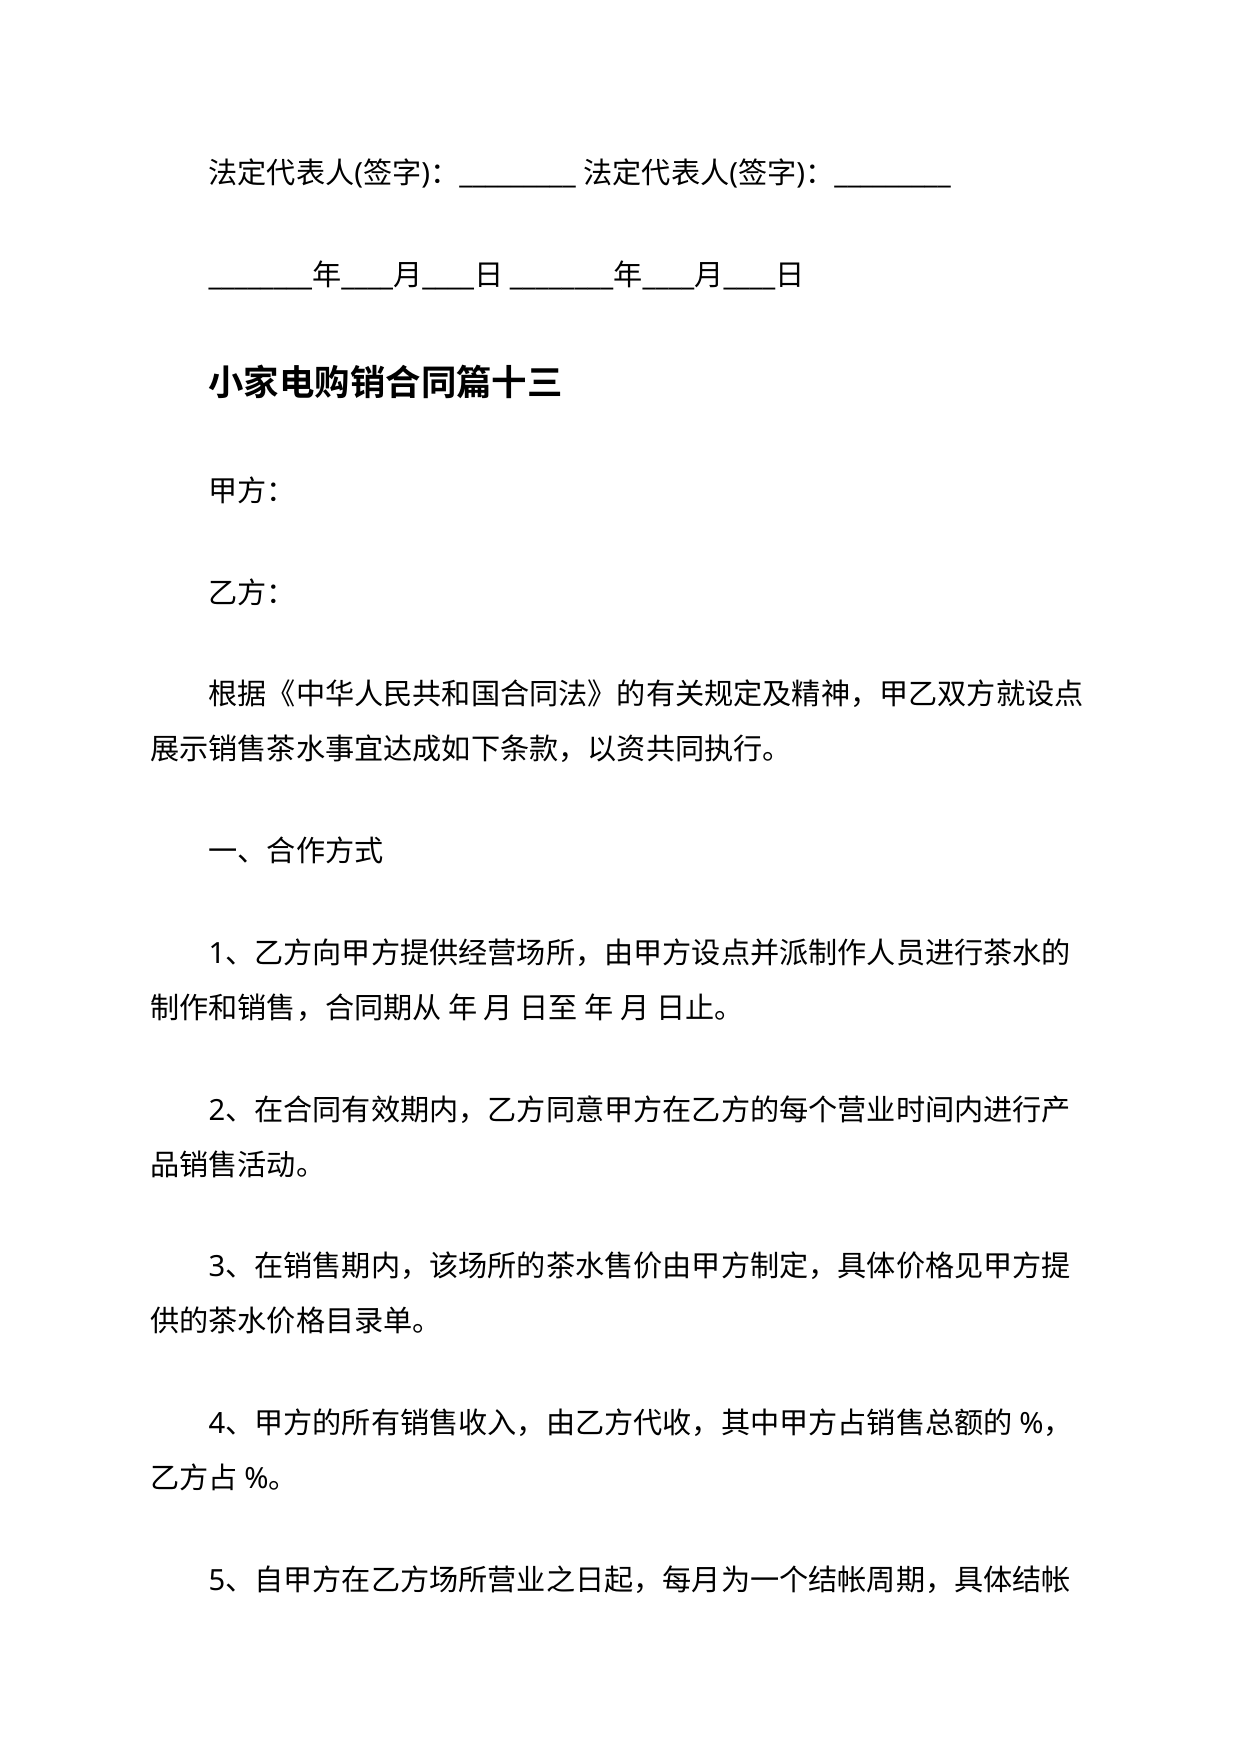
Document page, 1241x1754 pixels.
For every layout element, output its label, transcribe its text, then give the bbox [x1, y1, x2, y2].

text 法定代表人(签字)：_________ 法定代表人(签字)：_________ [150, 150, 1090, 192]
text 甲方： [150, 467, 1090, 510]
text 小家电购销合同篇十三 [150, 354, 1090, 405]
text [150, 1557, 1090, 1599]
text 2、在合同有效期内，乙方同意甲方在乙方的每个营业时间内进行产品销售活动。 [150, 1086, 1090, 1183]
text ________年____月____日 ________年____月____日 [150, 252, 1090, 294]
text 4、甲方的所有销售收入，由乙方代收，其中甲方占销售总额的 %，乙方占 %。 [150, 1400, 1090, 1497]
text 1、乙方向甲方提供经营场所，由甲方设点并派制作人员进行茶水的制作和销售，合同期从 年 月 日至 年 月 日止。 [150, 929, 1090, 1027]
text 乙方： [150, 569, 1090, 611]
text 3、在销售期内，该场所的茶水售价由甲方制定，具体价格见甲方提供的茶水价格目录单。 [150, 1243, 1090, 1340]
text 一、合作方式 [150, 828, 1090, 870]
text 根据《中华人民共和国合同法》的有关规定及精神，甲乙双方就设点展示销售茶水事宜达成如下条款，以资共同执行。 [150, 671, 1090, 768]
